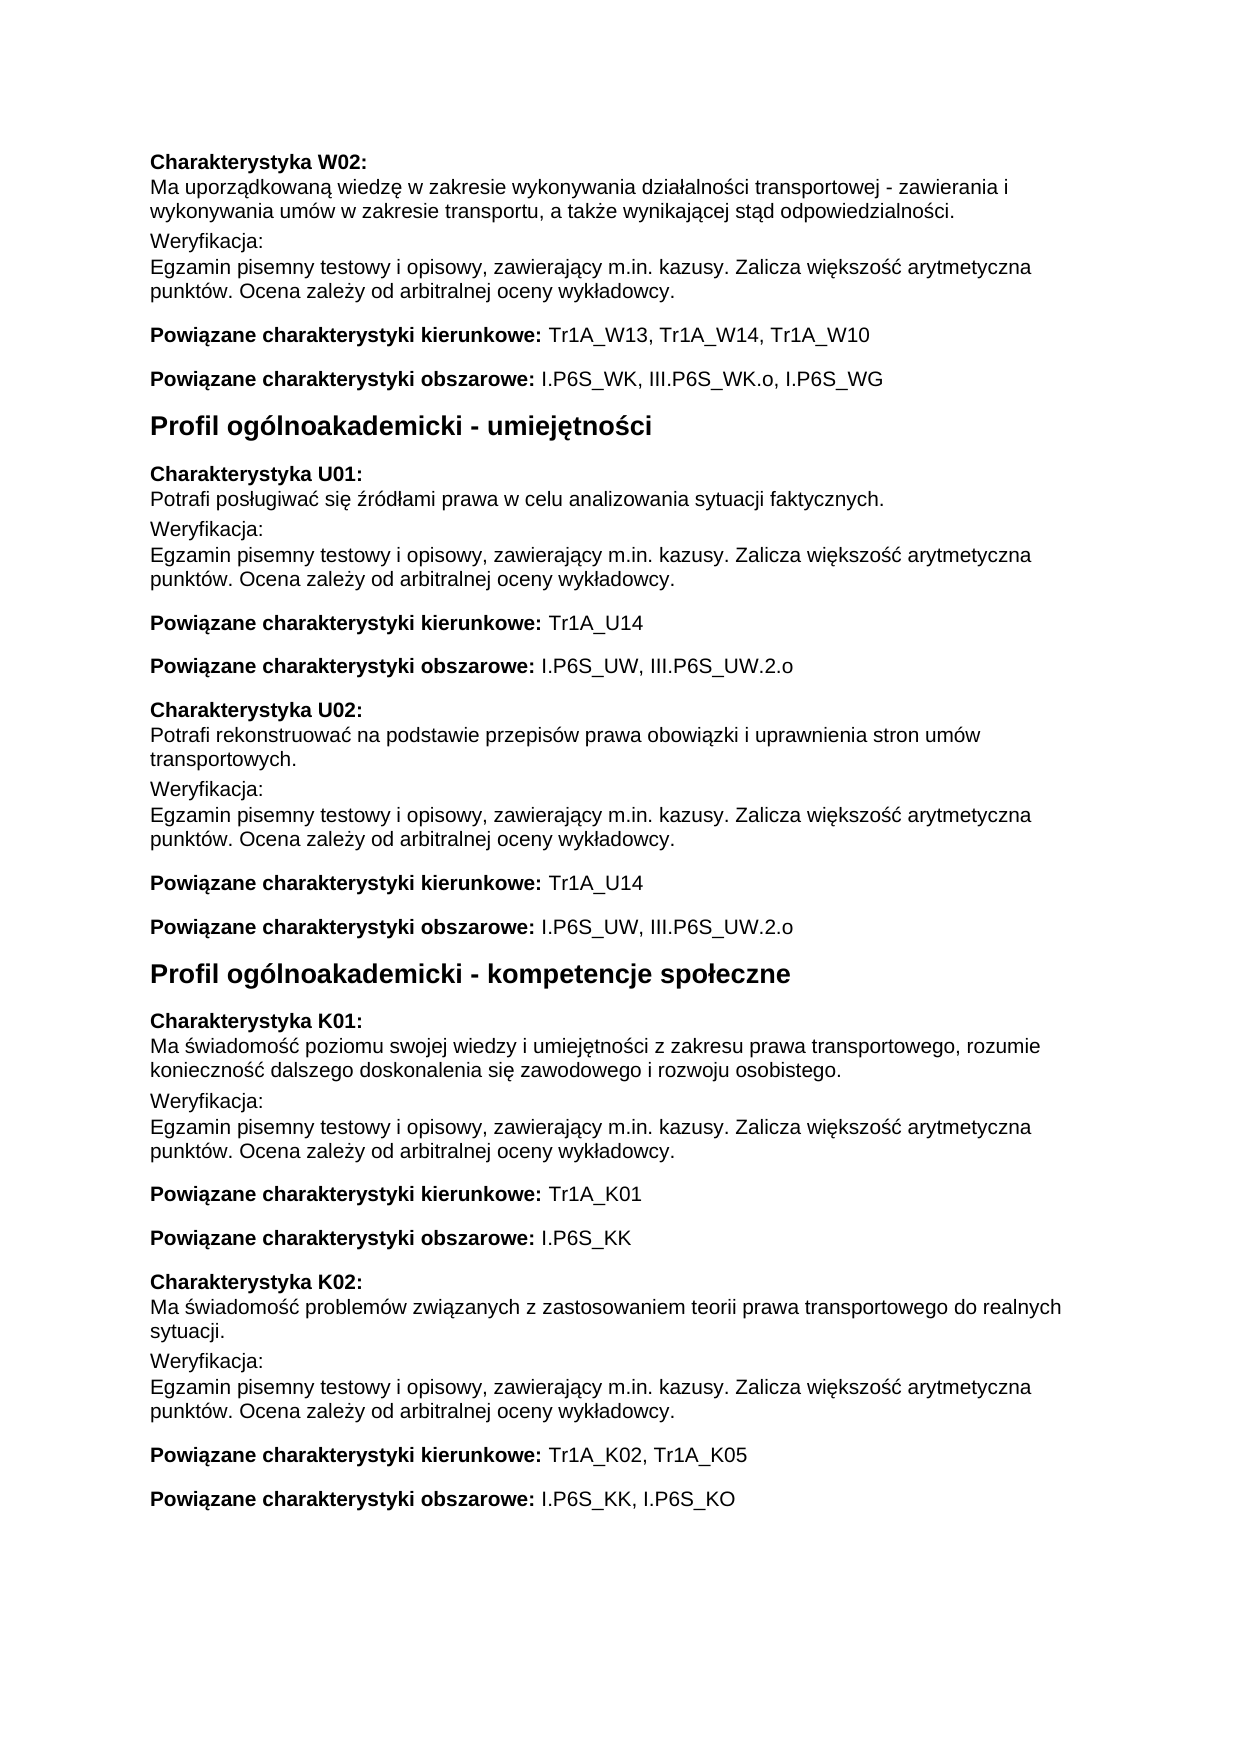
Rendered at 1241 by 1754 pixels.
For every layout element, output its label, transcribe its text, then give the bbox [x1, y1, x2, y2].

text Weryfikacja: [150, 777, 1090, 801]
text Powiązane charakterystyki obszarowe: I.P6S_KK, I.P6S_KO [150, 1486, 1090, 1510]
text Egzamin pisemny testowy i opisowy, zawierający m.in. kazusy. Zalicza większość arytmetyczna punktów. Ocena zależy od arbitralnej oceny wykładowcy. [150, 1375, 1090, 1423]
text Egzamin pisemny testowy i opisowy, zawierający m.in. kazusy. Zalicza większość arytmetyczna punktów. Ocena zależy od arbitralnej oceny wykładowcy. [150, 1114, 1090, 1162]
text Potrafi posługiwać się źródłami prawa w celu analizowania sytuacji faktycznych. [150, 486, 1090, 510]
text Ma świadomość poziomu swojej wiedzy i umiejętności z zakresu prawa transportowego, rozumie konieczność dalszego doskonalenia się zawodowego i rozwoju osobistego. [150, 1034, 1090, 1082]
text Powiązane charakterystyki kierunkowe: Tr1A_K02, Tr1A_K05 [150, 1443, 1090, 1467]
text Powiązane charakterystyki kierunkowe: Tr1A_U14 [150, 871, 1090, 895]
text Charakterystyka W02: [150, 150, 1090, 174]
text Ma świadomość problemów związanych z zastosowaniem teorii prawa transportowego do realnych sytuacji. [150, 1295, 1090, 1343]
text Egzamin pisemny testowy i opisowy, zawierający m.in. kazusy. Zalicza większość arytmetyczna punktów. Ocena zależy od arbitralnej oceny wykładowcy. [150, 543, 1090, 591]
text Powiązane charakterystyki kierunkowe: Tr1A_K01 [150, 1182, 1090, 1206]
text Charakterystyka U01: [150, 461, 1090, 485]
text Egzamin pisemny testowy i opisowy, zawierający m.in. kazusy. Zalicza większość arytmetyczna punktów. Ocena zależy od arbitralnej oceny wykładowcy. [150, 255, 1090, 303]
text Powiązane charakterystyki kierunkowe: Tr1A_U14 [150, 610, 1090, 634]
text Powiązane charakterystyki obszarowe: I.P6S_KK [150, 1226, 1090, 1250]
text Weryfikacja: [150, 1349, 1090, 1373]
text Charakterystyka K02: [150, 1270, 1090, 1294]
subtitle Profil ogólnoakademicki - kompetencje społeczne [150, 958, 1090, 989]
text Potrafi rekonstruować na podstawie przepisów prawa obowiązki i uprawnienia stron umów transportowych. [150, 723, 1090, 771]
text Charakterystyka K01: [150, 1009, 1090, 1033]
text Weryfikacja: [150, 517, 1090, 541]
text Weryfikacja: [150, 229, 1090, 253]
subtitle Profil ogólnoakademicki - umiejętności [150, 410, 1090, 442]
text Ma uporządkowaną wiedzę w zakresie wykonywania działalności transportowej - zawierania i wykonywania umów w zakresie transportu, a także wynikającej stąd odpowiedzialności. [150, 175, 1090, 223]
text Charakterystyka U02: [150, 698, 1090, 722]
text Powiązane charakterystyki kierunkowe: Tr1A_W13, Tr1A_W14, Tr1A_W10 [150, 323, 1090, 347]
text Powiązane charakterystyki obszarowe: I.P6S_WK, III.P6S_WK.o, I.P6S_WG [150, 367, 1090, 391]
text Powiązane charakterystyki obszarowe: I.P6S_UW, III.P6S_UW.2.o [150, 914, 1090, 938]
text Weryfikacja: [150, 1088, 1090, 1112]
text Egzamin pisemny testowy i opisowy, zawierający m.in. kazusy. Zalicza większość arytmetyczna punktów. Ocena zależy od arbitralnej oceny wykładowcy. [150, 803, 1090, 851]
text Powiązane charakterystyki obszarowe: I.P6S_UW, III.P6S_UW.2.o [150, 654, 1090, 678]
